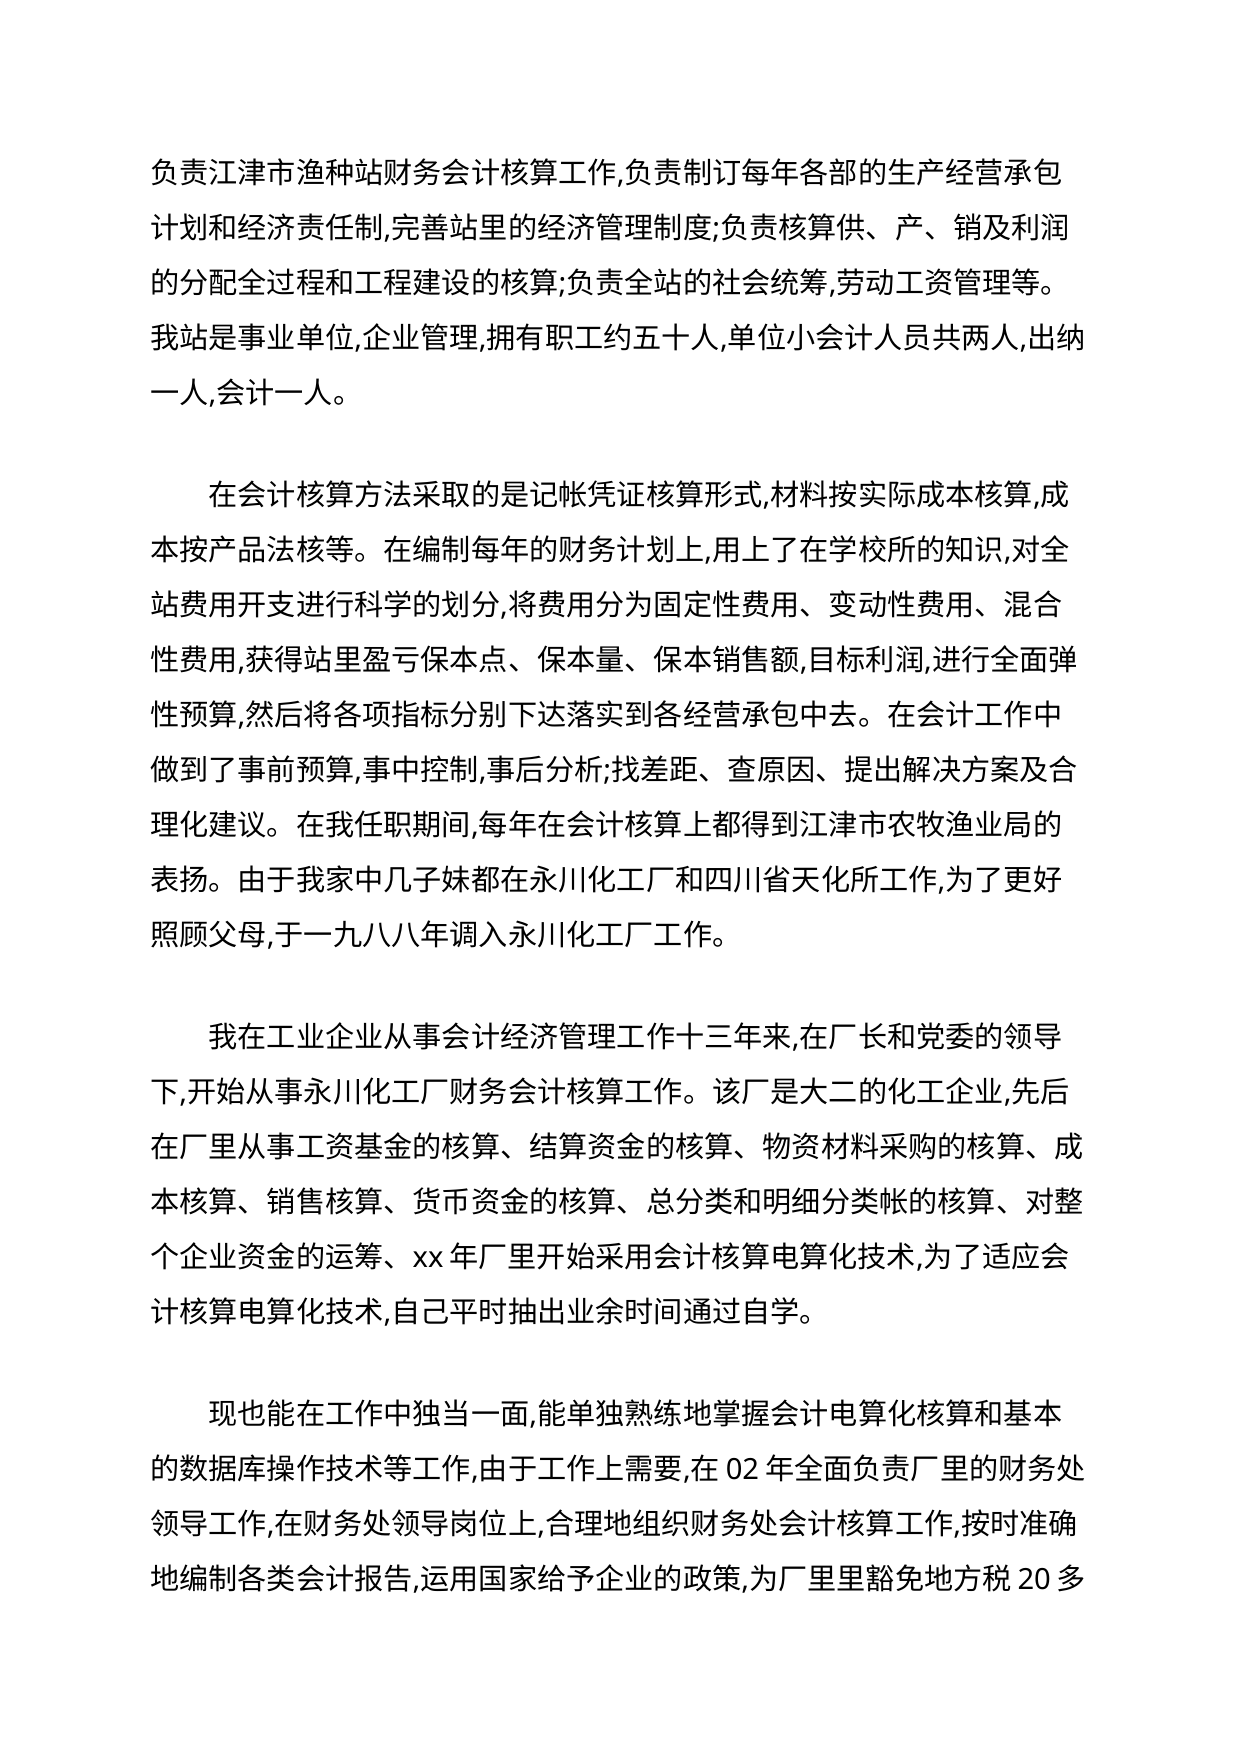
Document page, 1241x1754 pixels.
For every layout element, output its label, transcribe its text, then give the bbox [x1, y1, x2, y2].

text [150, 150, 1090, 412]
text 我在工业企业从事会计经济管理工作十三年来,在厂长和党委的领导下,开始从事永川化工厂财务会计核算工作。该厂是大二的化工企业,先后在厂里从事工资基金的核算、结算资金的核算、物资材料采购的核算、成本核算、销售核算、货币资金的核算、总分类和明细分类帐的核算、对整个企业资金的运筹、xx年厂里开始采用会计核算电算化技术,为了适应会计核算电算化技术,自己平时抽出业余时间通过自学。 [150, 1014, 1090, 1331]
text 在会计核算方法采取的是记帐凭证核算形式,材料按实际成本核算,成本按产品法核等。在编制每年的财务计划上,用上了在学校所的知识,对全站费用开支进行科学的划分,将费用分为固定性费用、变动性费用、混合性费用,获得站里盈亏保本点、保本量、保本销售额,目标利润,进行全面弹性预算,然后将各项指标分别下达落实到各经营承包中去。在会计工作中做到了事前预算,事中控制,事后分析;找差距、查原因、提出解决方案及合理化建议。在我任职期间,每年在会计核算上都得到江津市农牧渔业局的表扬。由于我家中几子妹都在永川化工厂和四川省天化所工作,为了更好照顾父母,于一九八八年调入永川化工厂工作。 [150, 472, 1090, 954]
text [150, 1391, 1090, 1598]
